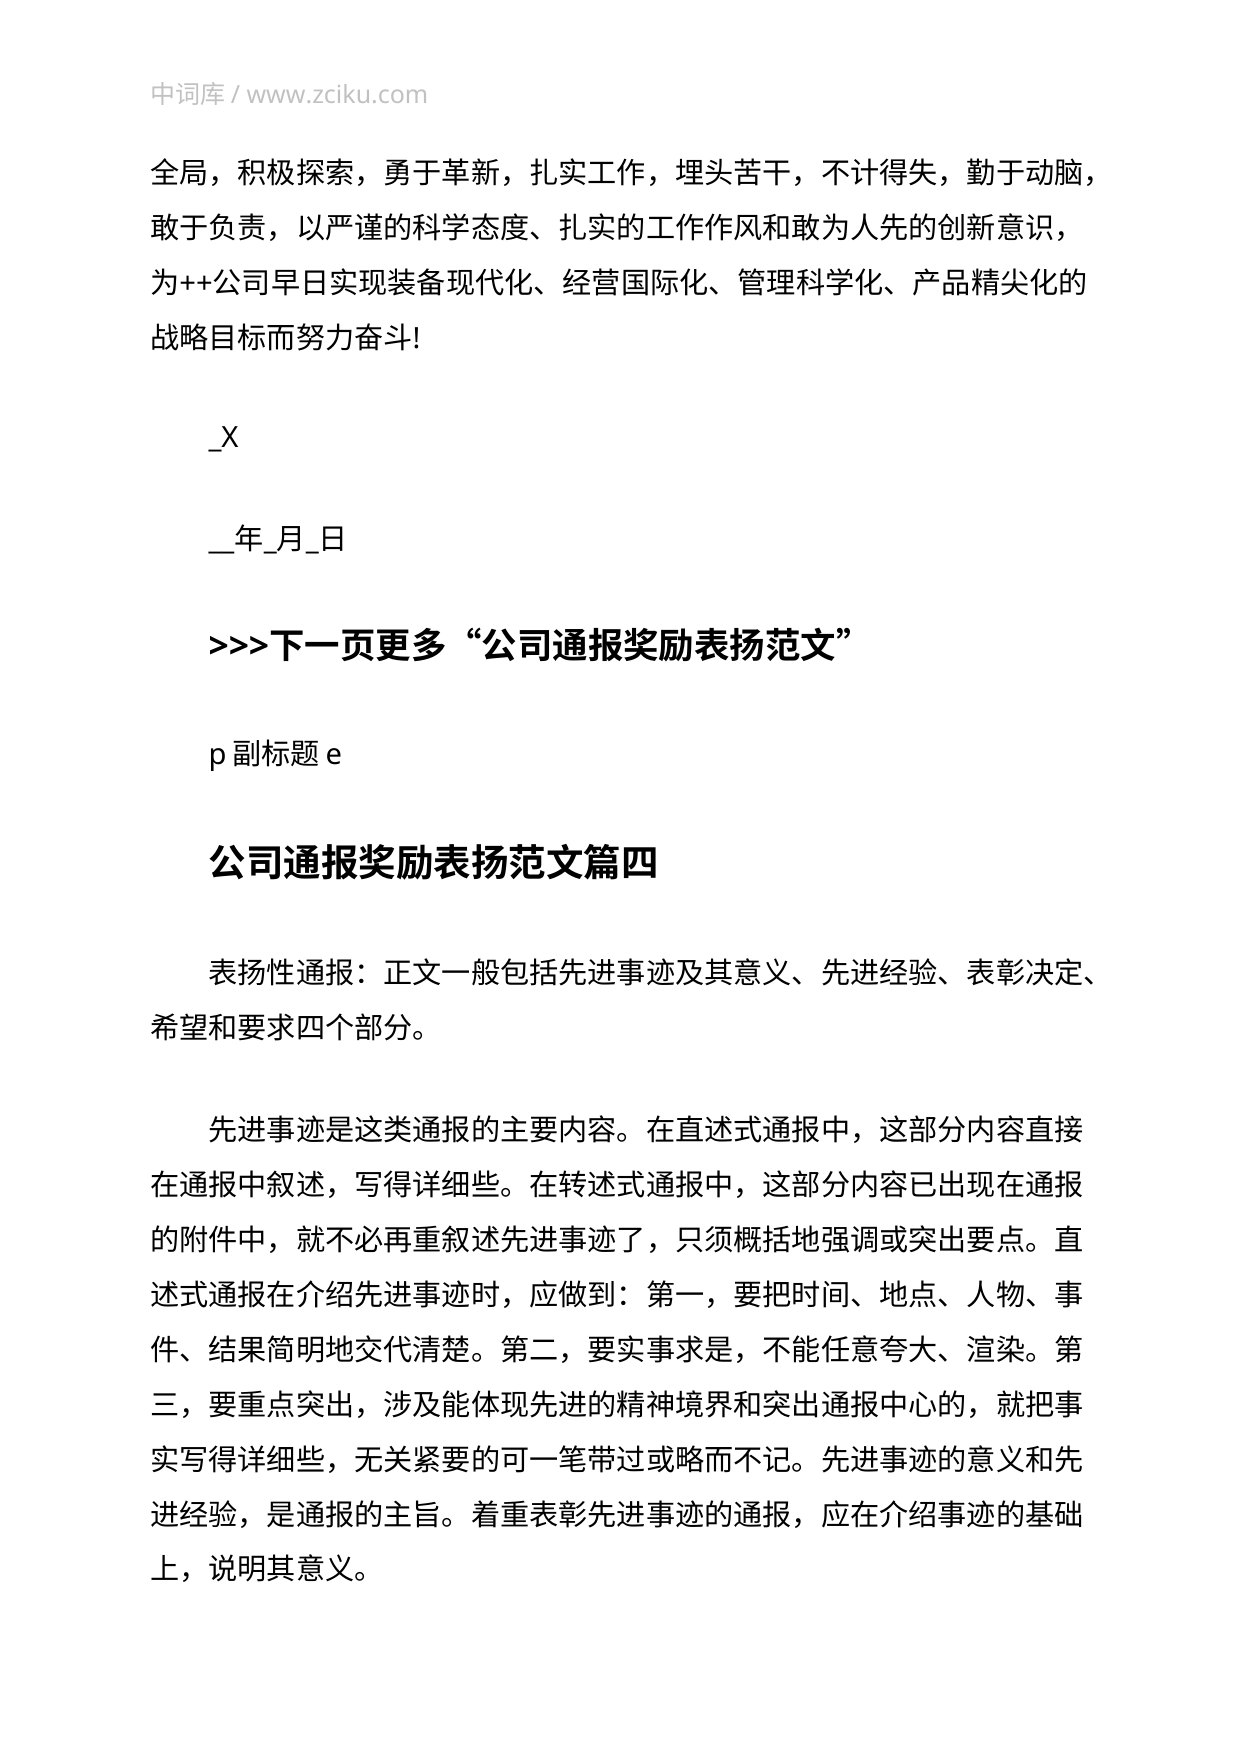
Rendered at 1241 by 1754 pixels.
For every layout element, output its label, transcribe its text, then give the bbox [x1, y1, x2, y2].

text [150, 150, 1090, 357]
text __年_月_日 [150, 515, 1090, 558]
text 公司通报奖励表扬范文篇四 [150, 833, 1090, 887]
text 表扬性通报：正文一般包括先进事迹及其意义、先进经验、表彰决定、希望和要求四个部分。 [150, 950, 1090, 1047]
text _X [150, 417, 1090, 456]
text >>>下一页更多“公司通报奖励表扬范文” [150, 617, 1090, 668]
text 先进事迹是这类通报的主要内容。在直述式通报中，这部分内容直接在通报中叙述，写得详细些。在转述式通报中，这部分内容已出现在通报的附件中，就不必再重叙述先进事迹了，只须概括地强调或突出要点。直述式通报在介绍先进事迹时，应做到：第一，要把时间、地点、人物、事件、结果简明地交代清楚。第二，要实事求是，不能任意夸大、渲染。第三，要重点突出，涉及能体现先进的精神境界和突出通报中心的，就把事实写得详细些，无关紧要的可一笔带过或略而不记。先进事迹的意义和先进经验，是通报的主旨。着重表彰先进事迹的通报，应在介绍事迹的基础上，说明其意义。 [150, 1107, 1090, 1588]
text p副标题e [150, 731, 1090, 773]
